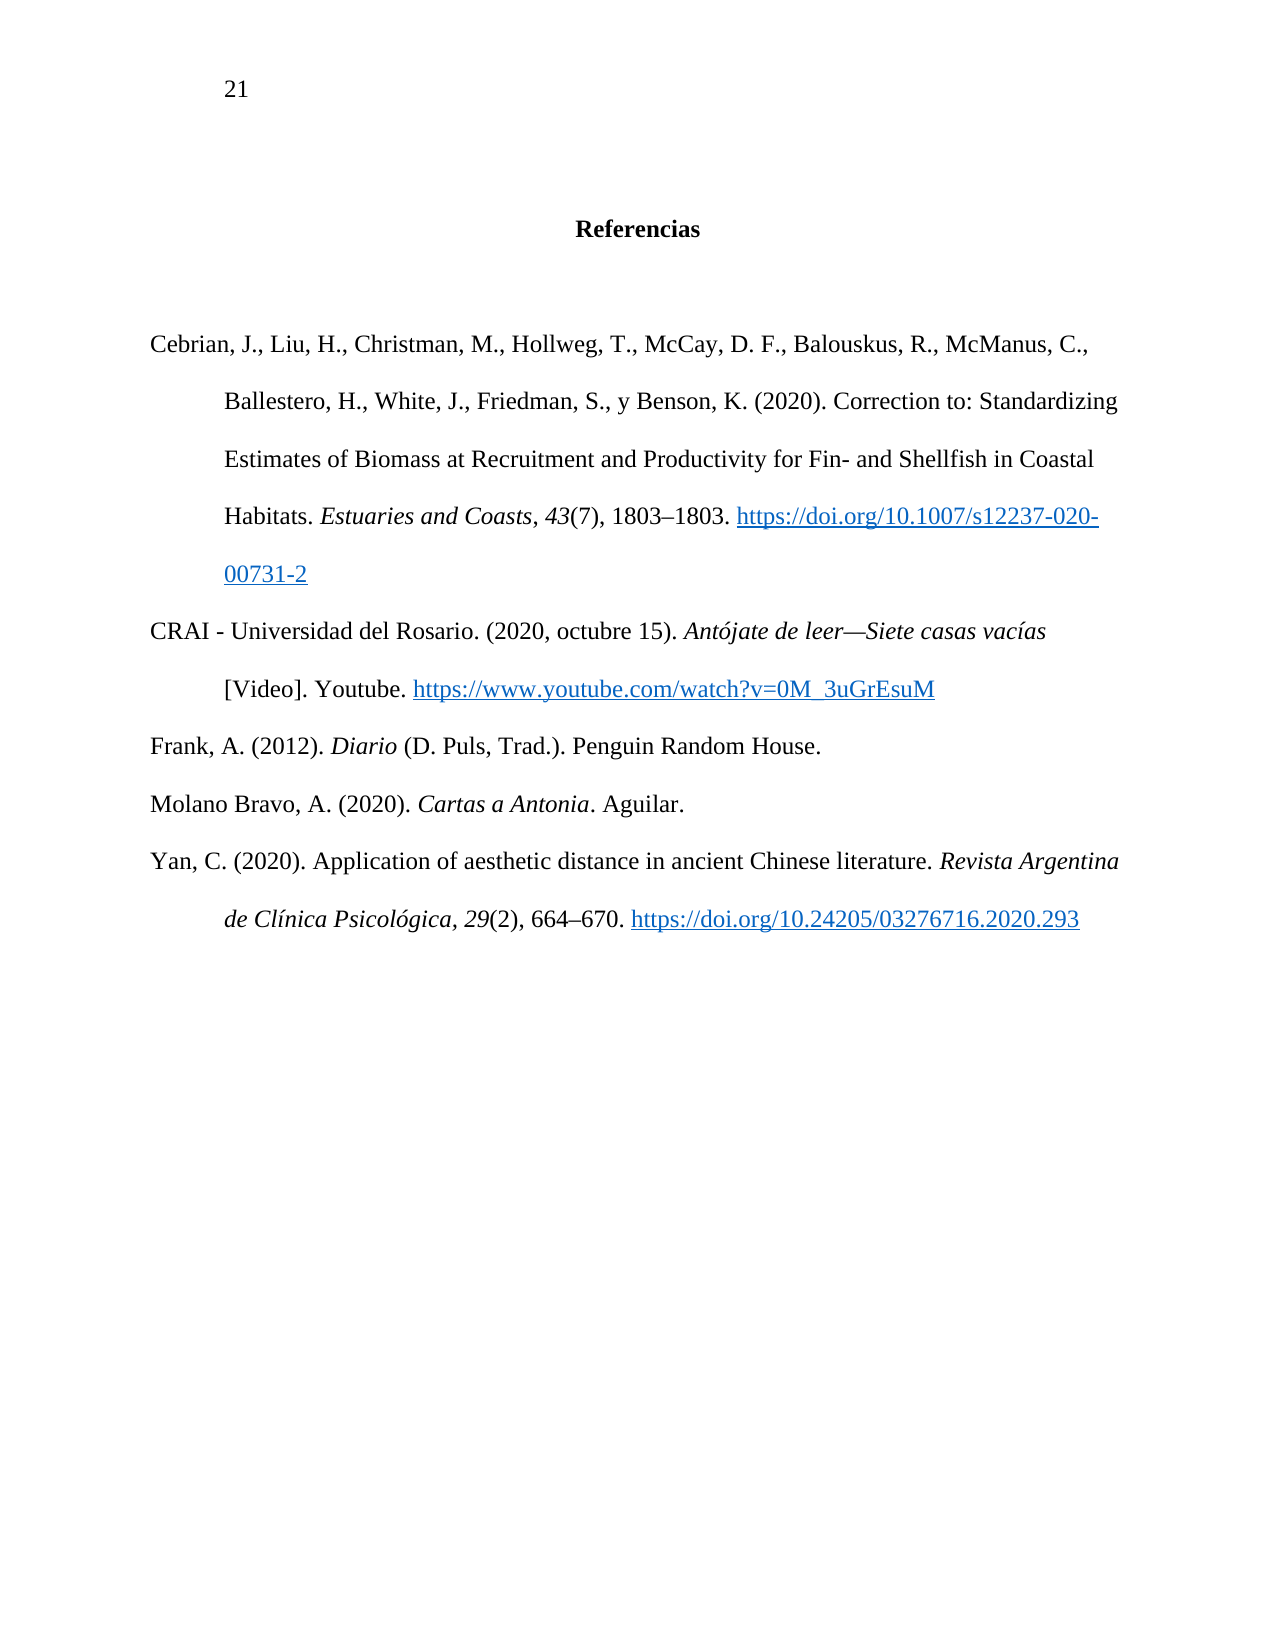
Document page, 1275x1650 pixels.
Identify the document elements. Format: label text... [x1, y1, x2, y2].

text Cebrian, J., Liu, H., Christman, M., Hollweg, T., McCay, D. F., Balouskus, R., McManus, C., Ballestero, H., White, J., Friedman, S., y Benson, K. (2020). Correction to: Standardizing Estimates of Biomass at Recruitment and Productivity for Fin- and Shellfish in Coastal Habitats. Estuaries and Coasts, 43(7), 1803–1803. https://doi.org/10.1007/s12237-020-00731-2 [150, 329, 1125, 587]
text Yan, C. (2020). Application of aesthetic distance in ancient Chinese literature. Revista Argentina de Clínica Psicológica, 29(2), 664–670. https://doi.org/10.24205/03276716.2020.293 [150, 846, 1125, 932]
subtitle Referencias [150, 214, 1125, 242]
text Frank, A. (2012). Diario (D. Puls, Trad.). Penguin Random House. [150, 731, 1125, 760]
text CRAI - Universidad del Rosario. (2020, octubre 15). Antójate de leer—Siete casas vacías [Video]. Youtube. https://www.youtube.com/watch?v=0M_3uGrEsuM [150, 616, 1125, 702]
text Molano Bravo, A. (2020). Cartas a Antonia. Aguilar. [150, 789, 1125, 817]
